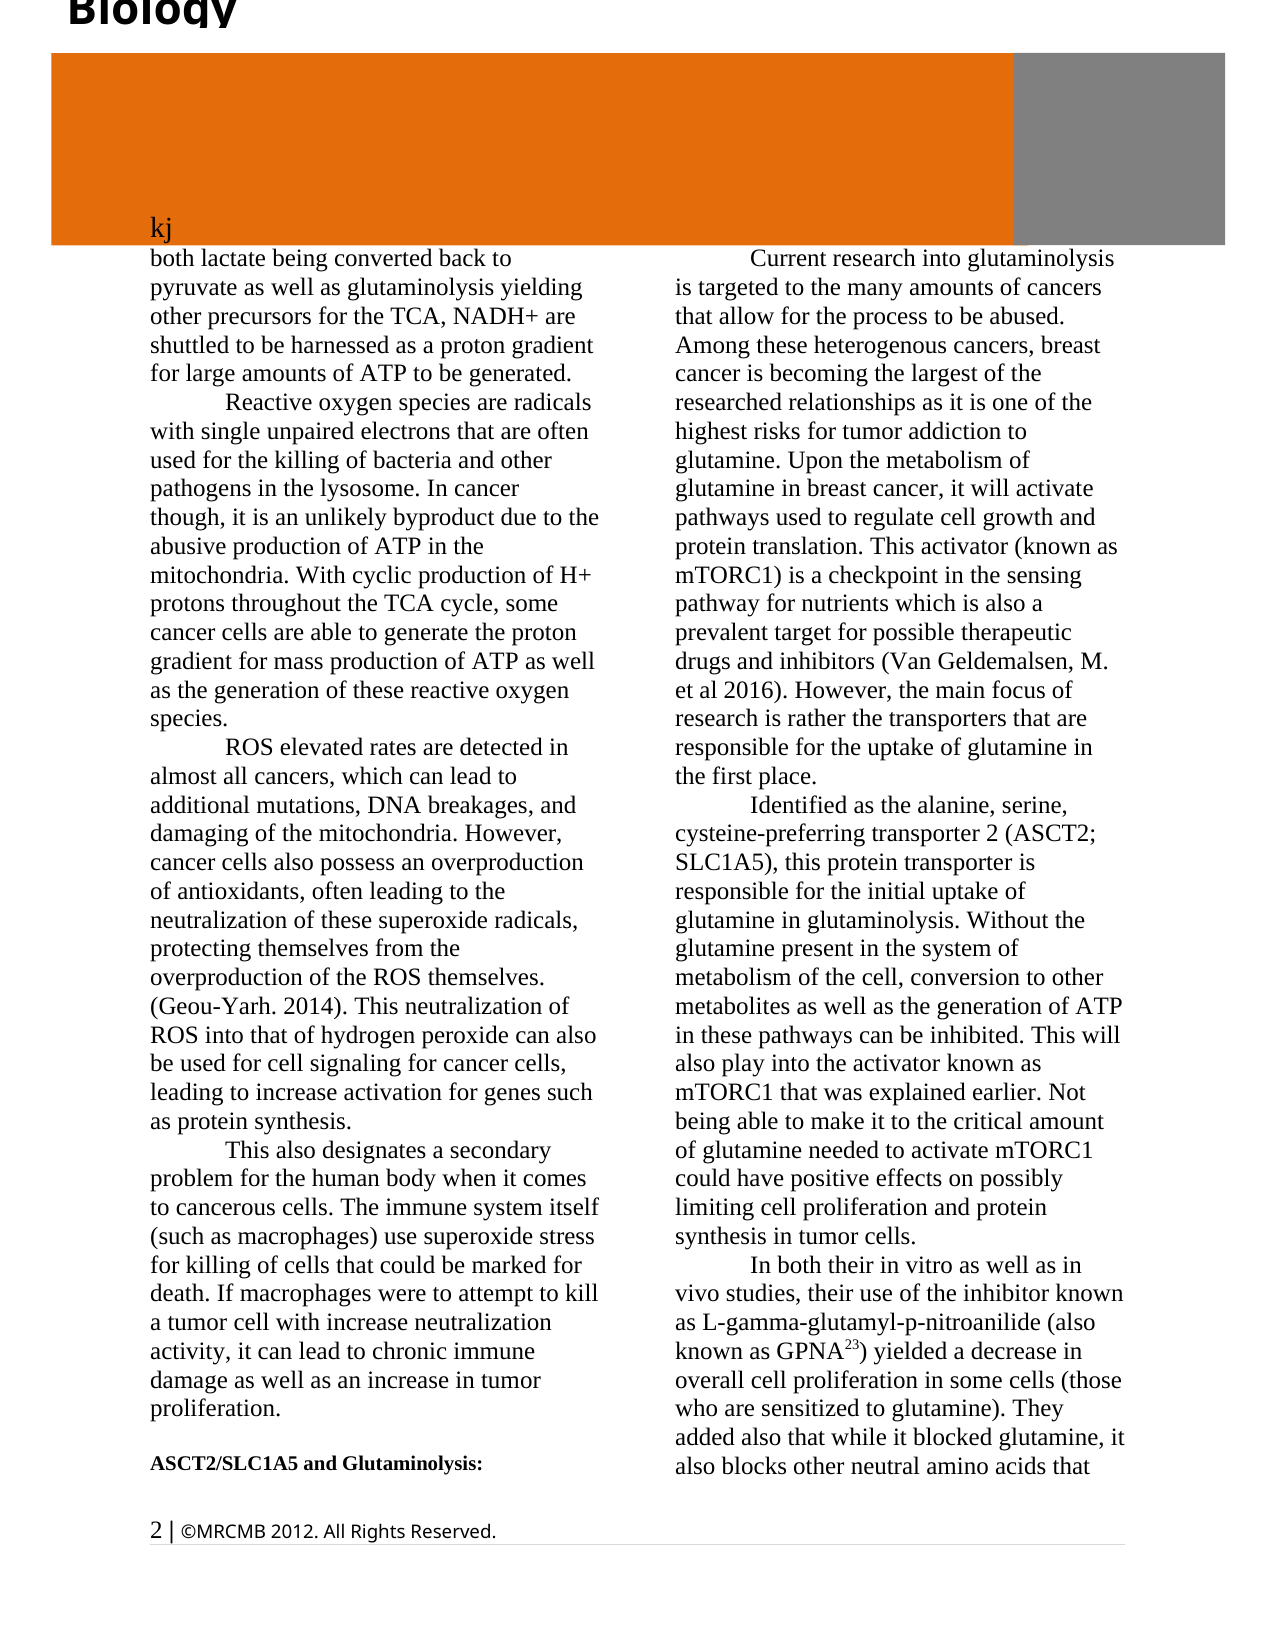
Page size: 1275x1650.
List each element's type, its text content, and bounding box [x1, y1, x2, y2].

text ROS elevated rates are detected in almost all cancers, which can lead to additional mutations, DNA breakages, and damaging of the mitochondria. However, cancer cells also possess an overproduction of antioxidants, often leading to the neutralization of these superoxide radicals, protecting themselves from the overproduction of the ROS themselves. (Geou-Yarh. 2014). This neutralization of ROS into that of hydrogen peroxide can also be used for cell signaling for cancer cells, leading to increase activation for genes such as protein synthesis. [150, 732, 600, 1135]
text This also designates a secondary problem for the human body when it comes to cancerous cells. The immune system itself (such as macrophages) use superoxide stress for killing of cells that could be marked for death. If macrophages were to attempt to kill a tumor cell with increase neutralization activity, it can lead to chronic immune damage as well as an increase in tumor proliferation. [150, 1135, 600, 1422]
text Reactive oxygen species are radicals with single unpaired electrons that are often used for the killing of bacteria and other pathogens in the lysosome. In cancer though, it is an unlikely byproduct due to the abusive production of ATP in the mitochondria. With cyclic production of H+ protons throughout the TCA cycle, some cancer cells are able to generate the proton gradient for mass production of ATP as well as the generation of these reactive oxygen species. [150, 387, 600, 732]
text Identified as the alanine, serine, cysteine-preferring transporter 2 (ASCT2; SLC1A5), this protein transporter is responsible for the initial uptake of glutamine in glutaminolysis. Without the glutamine present in the system of metabolism of the cell, conversion to other metabolites as well as the generation of ATP in these pathways can be inhibited. This will also play into the activator known as mTORC1 that was explained earlier. Not being able to make it to the critical amount of glutamine needed to activate mTORC1 could have positive effects on possibly limiting cell proliferation and protein synthesis in tumor cells. [675, 790, 1125, 1250]
text ASCT2/SLC1A5 and Glutaminolysis: [150, 1451, 600, 1475]
text Current research into glutaminolysis is targeted to the many amounts of cancers that allow for the process to be abused. Among these heterogenous cancers, breast cancer is becoming the largest of the researched relationships as it is one of the highest risks for tumor addiction to glutamine. Upon the metabolism of glutamine in breast cancer, it will activate pathways used to regulate cell growth and protein translation. This activator (known as mTORC1) is a checkpoint in the sensing pathway for nutrients which is also a prevalent target for possible therapeutic drugs and inhibitors (Van Geldemalsen, M. et al 2016). However, the main focus of research is rather the transporters that are responsible for the uptake of glutamine in the first place. [675, 243, 1125, 790]
